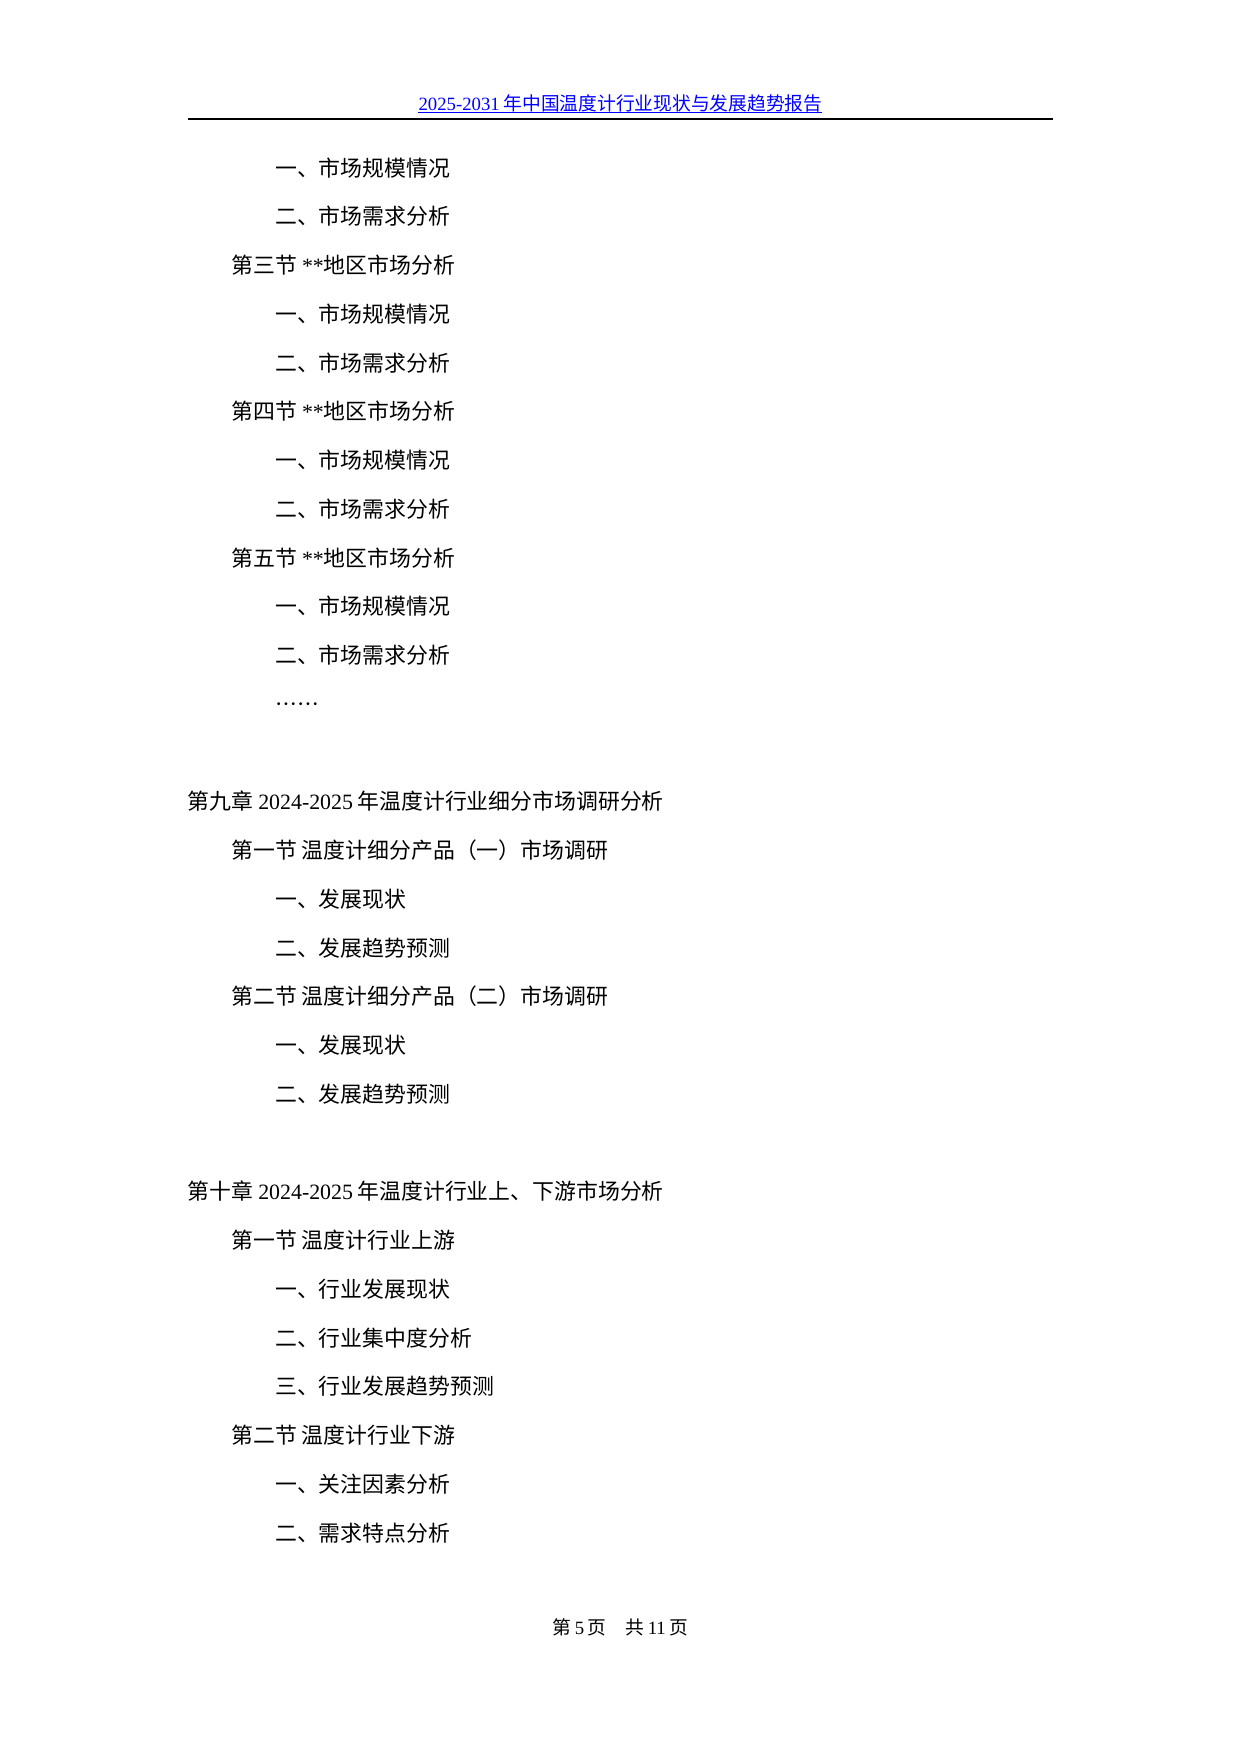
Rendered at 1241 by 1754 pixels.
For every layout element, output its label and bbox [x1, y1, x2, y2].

text [187, 150, 1053, 1548]
